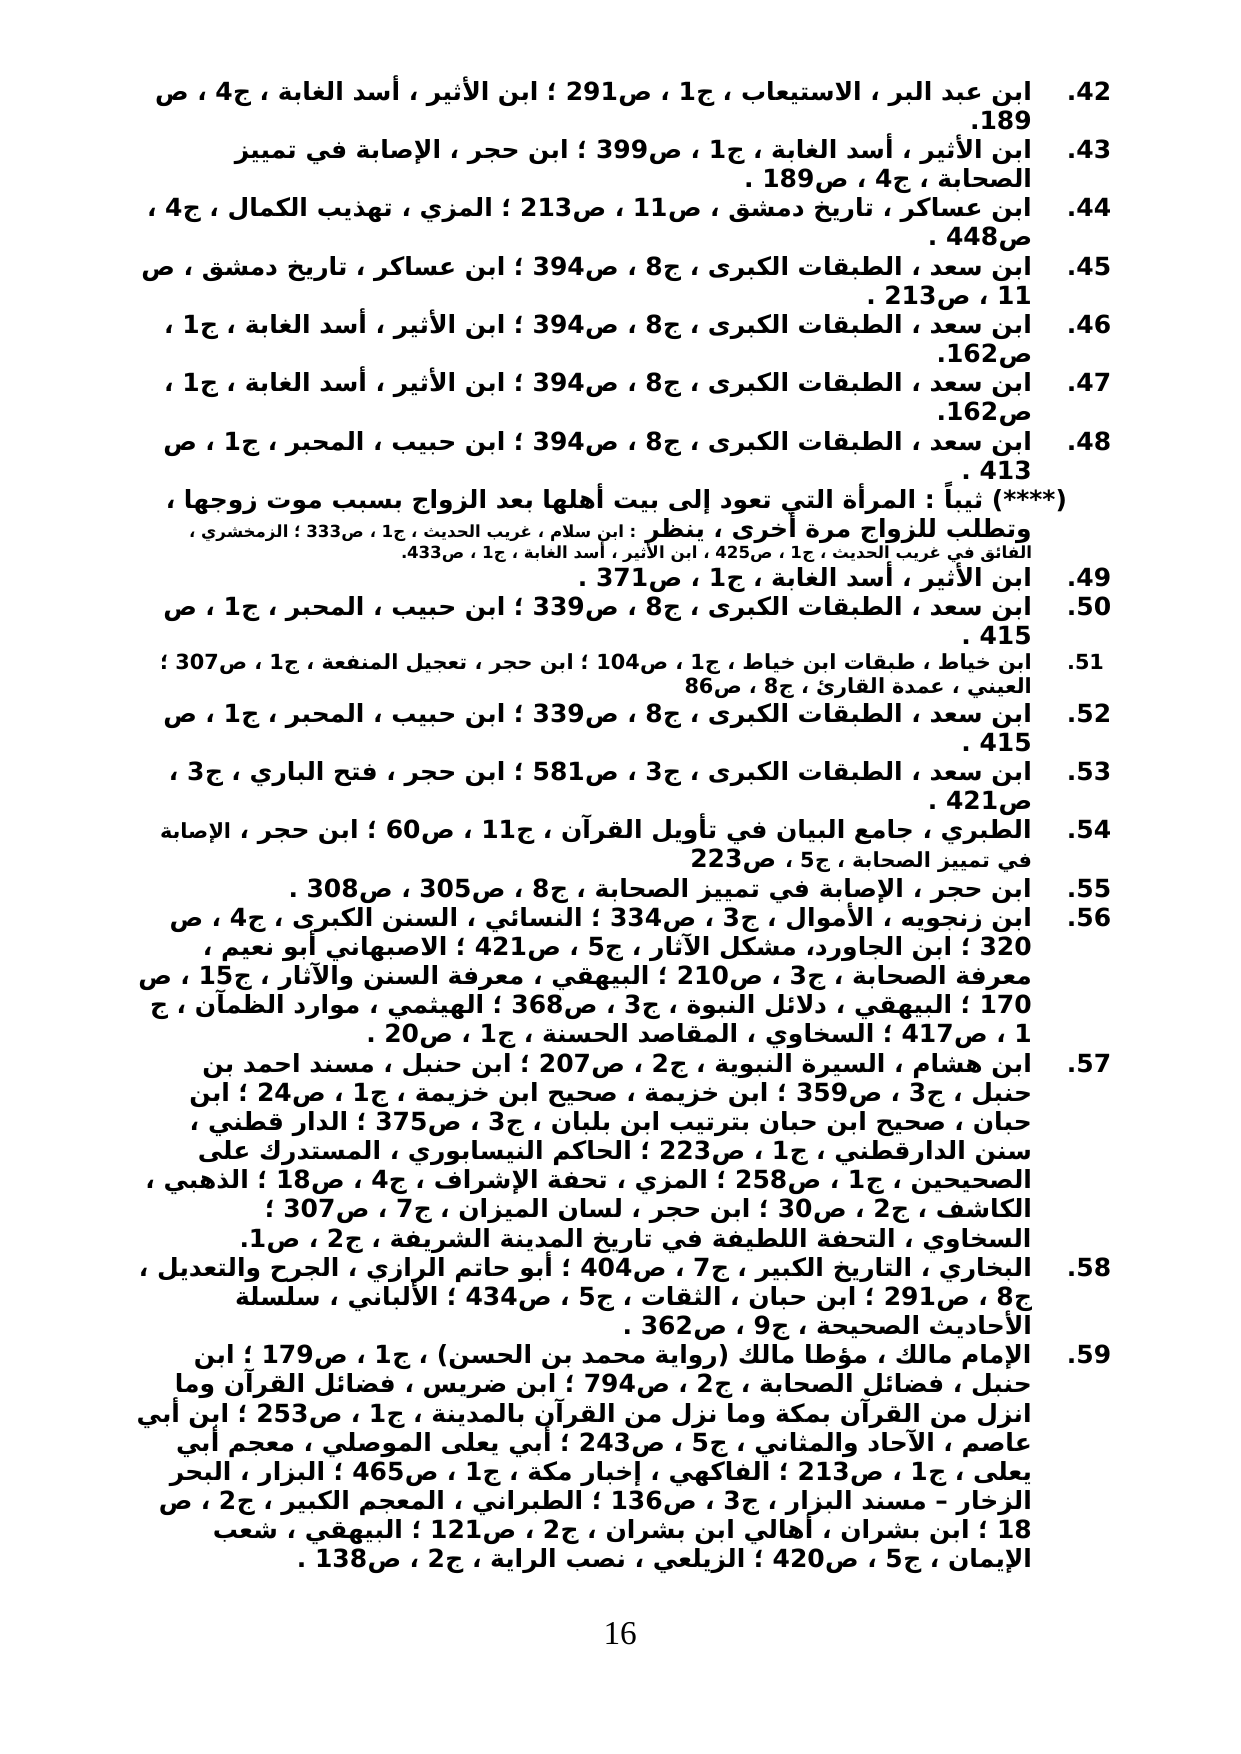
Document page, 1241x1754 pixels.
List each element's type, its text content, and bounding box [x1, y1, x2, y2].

list ابن الأثير ، أسد الغابة ، ج1 ، ص371 . [136, 563, 1067, 592]
list ابن حجر ، الإصابة في تمييز الصحابة ، ج8 ، ص305 ، ص308 . [136, 874, 1067, 903]
list ابن عبد البر ، الاستيعاب ، ج1 ، ص291 ؛ ابن الأثير ، أسد الغابة ، ج4 ، ص189. [136, 77, 1067, 135]
list ابن سعد ، الطبقات الكبرى ، ج8 ، ص394 ؛ ابن حبيب ، المحبر ، ج1 ، ص413 . [136, 427, 1067, 485]
list ابن الأثير ، أسد الغابة ، ج1 ، ص399 ؛ ابن حجر ، الإصابة في تمييز الصحابة ، ج4 ، ص189 . [136, 135, 1067, 193]
list ابن خياط ، طبقات ابن خياط ، ج1 ، ص104 ؛ ابن حجر ، تعجيل المنفعة ، ج1 ، ص307 ؛ العيني ، عمدة القارئ ، ج8 ، ص86 [136, 650, 1067, 699]
list ابن سعد ، الطبقات الكبرى ، ج8 ، ص339 ؛ ابن حبيب ، المحبر ، ج1 ، ص415 . [136, 699, 1067, 757]
list ابن سعد ، الطبقات الكبرى ، ج8 ، ص394 ؛ ابن الأثير ، أسد الغابة ، ج1 ، ص162. [136, 310, 1067, 368]
list الطبري ، جامع البيان في تأويل القرآن ، ج11 ، ص60 ؛ ابن حجر ، الإصابة في تمييز الصحابة ، ج5 ، ص223 [136, 816, 1067, 874]
list البخاري ، التاريخ الكبير ، ج7 ، ص404 ؛ أبو حاتم الرازي ، الجرح والتعديل ، ج8 ، ص291 ؛ ابن حبان ، الثقات ، ج5 ، ص434 ؛ الألباني ، سلسلة الأحاديث الصحيحة ، ج9 ، ص362 . [136, 1253, 1067, 1341]
text (****) ثيباً : المرأة التي تعود إلى بيت أهلها بعد الزواج بسبب موت زوجها ، وتطلب للزواج مرة أخرى ، ينظر : ابن سلام ، غريب الحديث ، ج1 ، ص333 ؛ الزمخشري ، الفائق في غريب الحديث ، ج1 ، ص425 ، ابن الأثير ، أسد الغابة ، ج1 ، ص433. [136, 485, 1067, 563]
list ابن عساكر ، تاريخ دمشق ، ص11 ، ص213 ؛ المزي ، تهذيب الكمال ، ج4 ، ص448 . [136, 193, 1067, 252]
list ابن زنجويه ، الأموال ، ج3 ، ص334 ؛ النسائي ، السنن الكبرى ، ج4 ، ص320 ؛ ابن الجاورد، مشكل الآثار ، ج5 ، ص421 ؛ الاصبهاني أبو نعيم ، معرفة الصحابة ، ج3 ، ص210 ؛ البيهقي ، معرفة السنن والآثار ، ج15 ، ص170 ؛ البيهقي ، دلائل النبوة ، ج3 ، ص368 ؛ الهيثمي ، موارد الظمآن ، ج1 ، ص417 ؛ السخاوي ، المقاصد الحسنة ، ج1 ، ص20 . [136, 903, 1067, 1049]
list الإمام مالك ، مؤطا مالك (رواية محمد بن الحسن) ، ج1 ، ص179 ؛ ابن حنبل ، فضائل الصحابة ، ج2 ، ص794 ؛ ابن ضريس ، فضائل القرآن وما انزل من القرآن بمكة وما نزل من القرآن بالمدينة ، ج1 ، ص253 ؛ ابن أبي عاصم ، الآحاد والمثاني ، ج5 ، ص243 ؛ أبي يعلى الموصلي ، معجم أبي يعلى ، ج1 ، ص213 ؛ الفاكهي ، إخبار مكة ، ج1 ، ص465 ؛ البزار ، البحر الزخار – مسند البزار ، ج3 ، ص136 ؛ الطبراني ، المعجم الكبير ، ج2 ، ص18 ؛ ابن بشران ، أهالي ابن بشران ، ج2 ، ص121 ؛ البيهقي ، شعب الإيمان ، ج5 ، ص420 ؛ الزيلعي ، نصب الراية ، ج2 ، ص138 . [136, 1341, 1067, 1574]
list ابن سعد ، الطبقات الكبرى ، ج8 ، ص394 ؛ ابن الأثير ، أسد الغابة ، ج1 ، ص162. [136, 368, 1067, 427]
list ابن سعد ، الطبقات الكبرى ، ج8 ، ص394 ؛ ابن عساكر ، تاريخ دمشق ، ص11 ، ص213 . [136, 252, 1067, 310]
list ابن هشام ، السيرة النبوية ، ج2 ، ص207 ؛ ابن حنبل ، مسند احمد بن حنبل ، ج3 ، ص359 ؛ ابن خزيمة ، صحيح ابن خزيمة ، ج1 ، ص24 ؛ ابن حبان ، صحيح ابن حبان بترتيب ابن بلبان ، ج3 ، ص375 ؛ الدار قطني ، سنن الدارقطني ، ج1 ، ص223 ؛ الحاكم النيسابوري ، المستدرك على الصحيحين ، ج1 ، ص258 ؛ المزي ، تحفة الإشراف ، ج4 ، ص18 ؛ الذهبي ، الكاشف ، ج2 ، ص30 ؛ ابن حجر ، لسان الميزان ، ج7 ، ص307 ؛ السخاوي ، التحفة اللطيفة في تاريخ المدينة الشريفة ، ج2 ، ص1. [136, 1049, 1067, 1253]
list ابن سعد ، الطبقات الكبرى ، ج3 ، ص581 ؛ ابن حجر ، فتح الباري ، ج3 ، ص421 . [136, 757, 1067, 816]
list ابن سعد ، الطبقات الكبرى ، ج8 ، ص339 ؛ ابن حبيب ، المحبر ، ج1 ، ص415 . [136, 592, 1067, 650]
